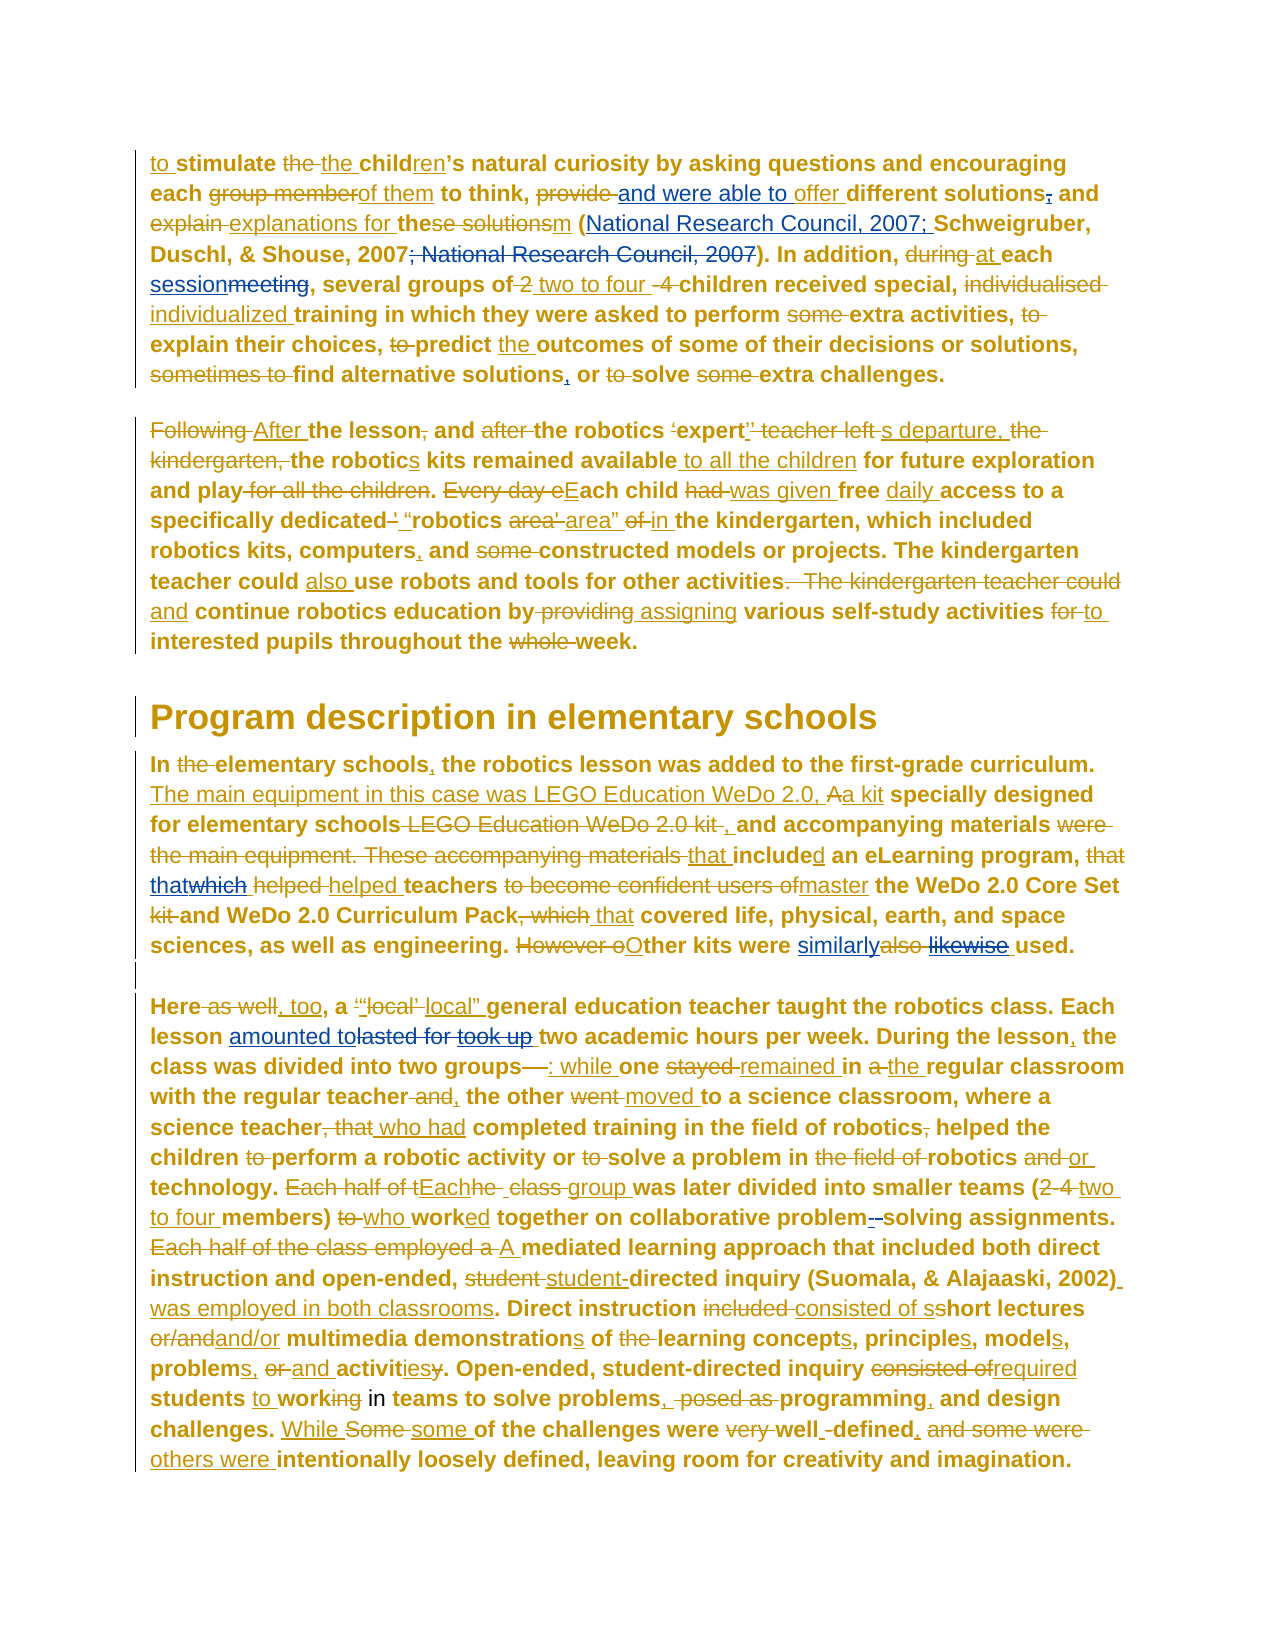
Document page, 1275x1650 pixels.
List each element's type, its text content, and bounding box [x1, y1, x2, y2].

subtitle Program description in elementary schools [150, 696, 1125, 737]
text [150, 150, 1125, 388]
text In elementary schools the robotics lesson was added to the first-grade curriculum. specially designed for elementary schoolsand accompanying materials include an eLearning program, teachers the WeDo 2.0 Core Set and WeDo 2.0 Curriculum Pack covered life, physical, earth, and space sciences, as well as engineering. ther kits were used. [150, 751, 1125, 958]
text the lesson and the robotics expertthe robotic kits remained available for future exploration and play. ach child free access to a specifically dedicatedrobotics the kindergarten, which included robotics kits, computers and constructed models or projects. The kindergarten teacher could use robots and tools for other activities continue robotics education by various self-study activities interested pupils throughout the week. [150, 417, 1125, 654]
text Here, a general education teacher taught the robotics class. Each lesson two academic hours per week. During the lesson the class was divided into two groupsone in regular classroom with the regular teacher the other to a science classroom, where a science teacher completed training in the field of robotics helped the children perform a robotic activity or solve a problem in robotics technology. was later divided into smaller teams (members) work together on collaborative problemsolving assignments. mediated learning approach that included both direct instruction and open-ended, directed inquiry (Suomala, & Alajaaski, 2002). Direct instruction hort lectures multimedia demonstration of learning concept, principle, model, problem activit. Open-ended, student-directed inquiry students work in teams to solve problemsprogramming and design challenges. of the challenges were welldefined intentionally loosely defined, leaving room for creativity and imagination. [150, 993, 1125, 1472]
